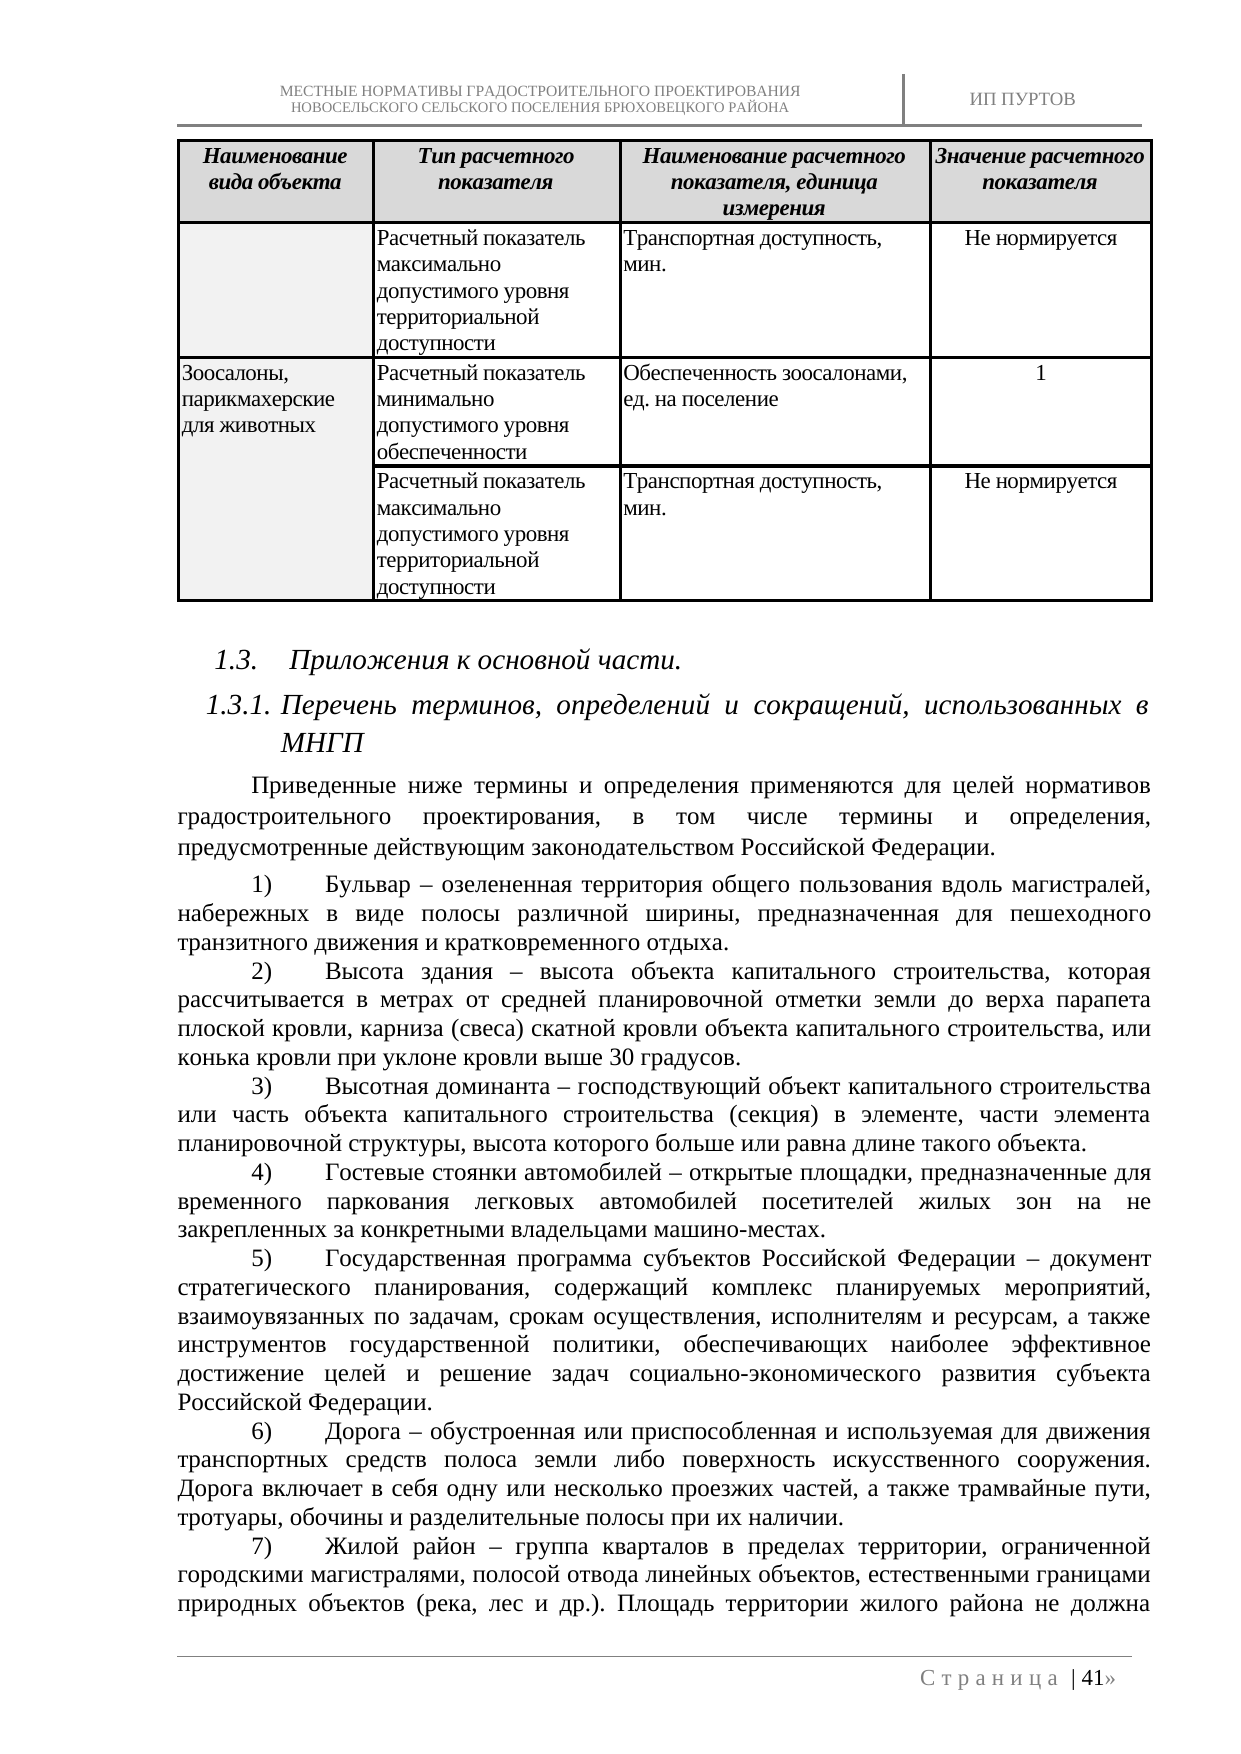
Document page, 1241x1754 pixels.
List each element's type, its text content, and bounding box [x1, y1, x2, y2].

table_header Наименование вида объекта [180, 142, 372, 221]
table_cell Обеспеченность зоосалонами, ед. на поселение [622, 359, 929, 464]
table_cell Расчетный показатель максимально допустимого уровня территориальной доступности [375, 224, 619, 356]
table_cell Расчетный показатель максимально допустимого уровня территориальной доступности [375, 468, 619, 599]
list Государственная программа субъектов Российской Федерации – документ стратегического планирования, содержащий комплекс планируемых мероприятий, взаимоувязанных по задачам, срокам осуществления, исполнителям и ресурсам, а также инструментов государственной политики, обеспечивающих наиболее эффективное достижение целей и решение задач социально-экономического развития субъекта Российской Федерации. [177, 1243, 1152, 1416]
text Приведенные ниже термины и определения применяются для целей нормативов градостроительного проектирования, в том числе термины и определения, предусмотренные действующим законодательством Российской Федерации. [177, 770, 1152, 861]
table_header Наименование расчетного показателя, единица измерения [622, 142, 929, 221]
table_cell Не нормируется [932, 468, 1150, 599]
list Гостевые стоянки автомобилей – открытые площадки, предназначенные для временного паркования легковых автомобилей посетителей жилых зон на не закрепленных за конкретными владельцами машино-местах. [177, 1157, 1152, 1243]
table_cell Не нормируется [932, 224, 1150, 356]
table_cell Транспортная доступность, мин. [622, 468, 929, 599]
list Высотная доминанта – господствующий объект капитального строительства или часть объекта капитального строительства (секция) в элементе, части элемента планировочной структуры, высота которого больше или равна длине такого объекта. [177, 1071, 1152, 1157]
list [177, 1531, 1152, 1617]
table_cell 1 [932, 359, 1150, 464]
list Приложения к основной части. [214, 642, 1152, 676]
list Высота здания – высота объекта капитального строительства, которая рассчитывается в метрах от средней планировочной отметки земли до верха парапета плоской кровли, карниза (свеса) скатной кровли объекта капитального строительства, или конька кровли при уклоне кровли выше 30 градусов. [177, 956, 1152, 1071]
table_cell Зоосалоны, парикмахерские для животных [180, 359, 372, 599]
table_header Значение расчетного показателя [932, 142, 1150, 221]
table_header Тип расчетного показателя [375, 142, 619, 221]
table_cell Расчетный показатель минимально допустимого уровня обеспеченности [375, 359, 619, 464]
list Бульвар – озелененная территория общего пользования вдоль магистралей, набережных в виде полосы различной ширины, предназначенная для пешеходного транзитного движения и кратковременного отдыха. [177, 869, 1152, 956]
list Дорога – обустроенная или приспособленная и используемая для движения транспортных средств полоса земли либо поверхность искусственного сооружения. Дорога включает в себя одну или несколько проезжих частей, а также трамвайные пути, тротуары, обочины и разделительные полосы при их наличии. [177, 1416, 1152, 1531]
table_cell Транспортная доступность, мин. [622, 224, 929, 356]
list Перечень терминов, определений и сокращений, использованных в МНГП [206, 687, 1152, 759]
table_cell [180, 224, 372, 356]
